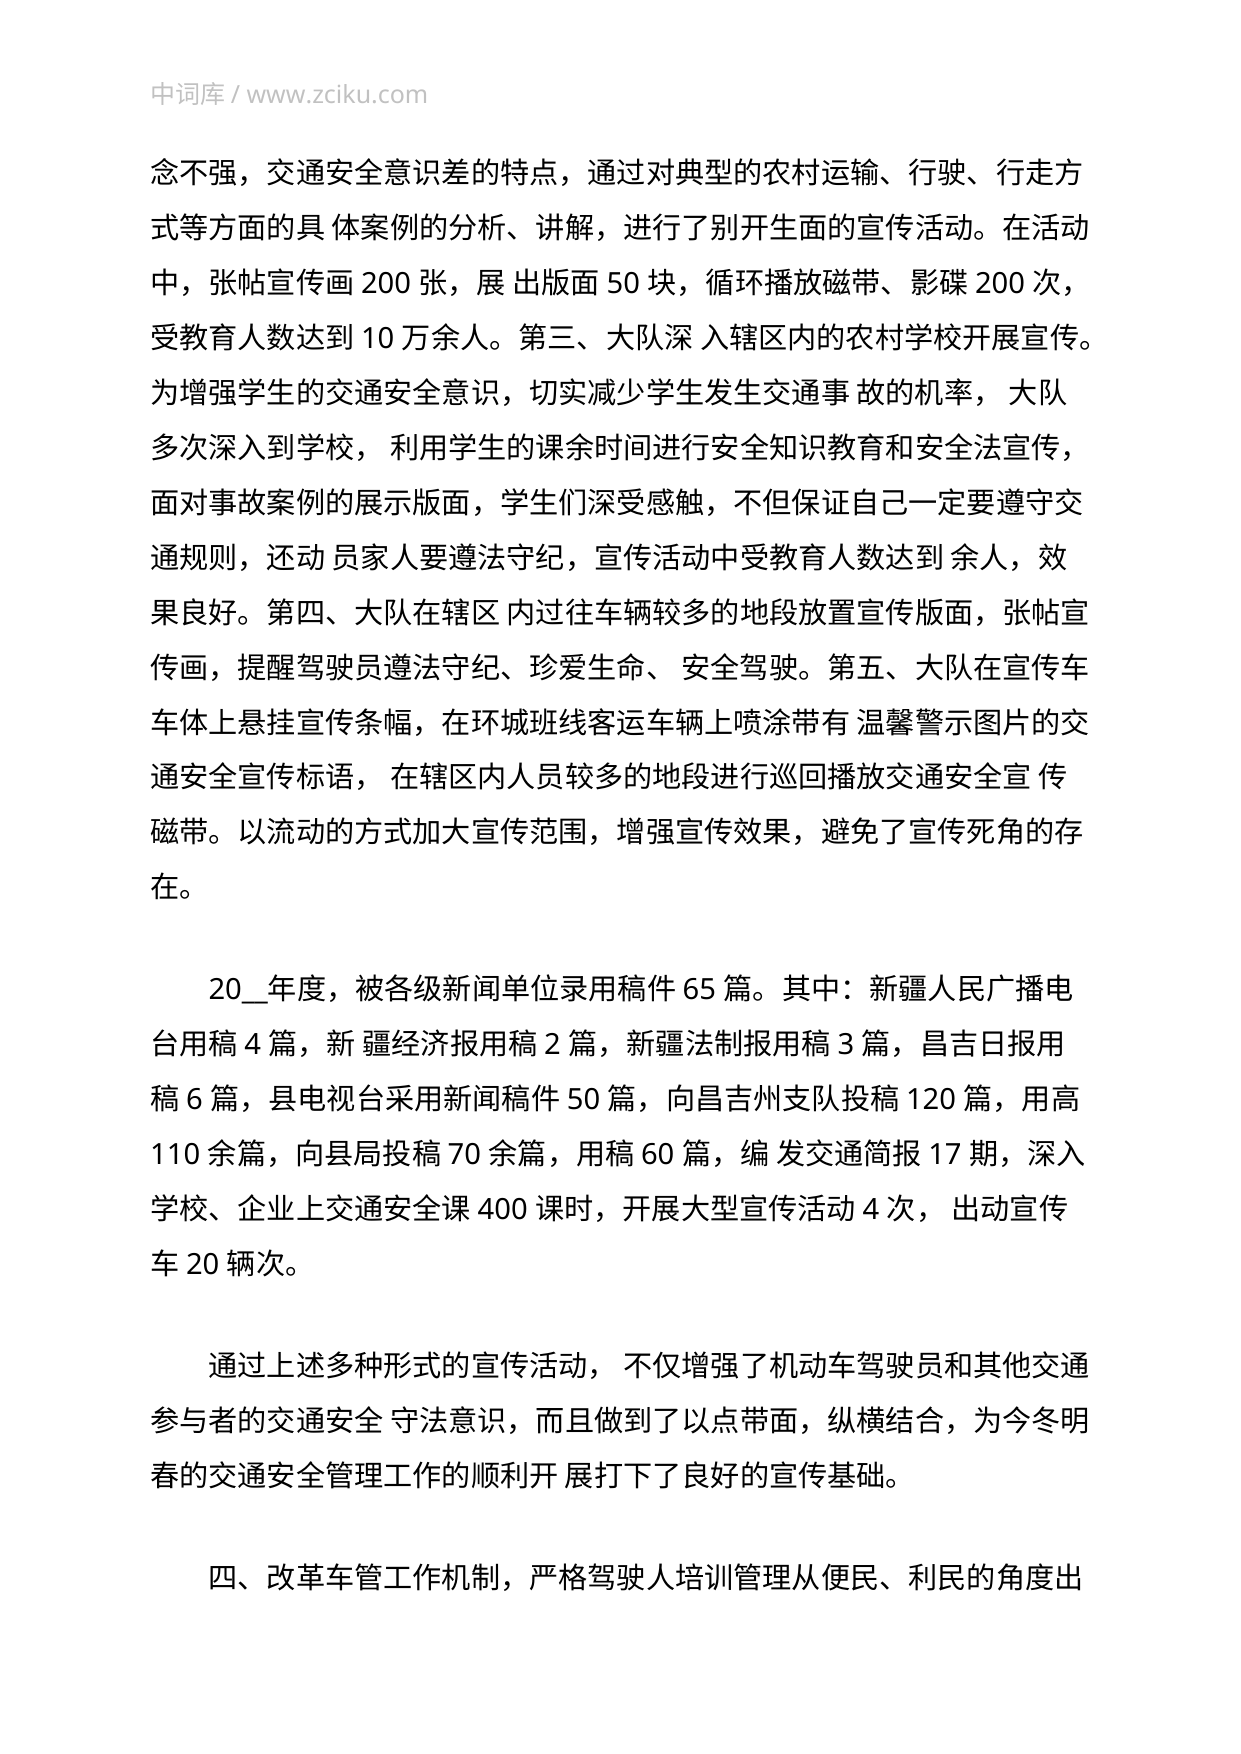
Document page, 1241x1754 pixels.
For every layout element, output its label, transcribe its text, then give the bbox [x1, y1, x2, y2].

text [150, 150, 1090, 906]
text 通过上述多种形式的宣传活动， 不仅增强了机动车驾驶员和其他交通参与者的交通安全 守法意识，而且做到了以点带面，纵横结合，为今冬明春的交通安全管理工作的顺利开 展打下了良好的宣传基础。 [150, 1343, 1090, 1495]
text 20__年度，被各级新闻单位录用稿件 65 篇。其中：新疆人民广播电台用稿 4 篇，新 疆经济报用稿 2 篇，新疆法制报用稿 3 篇，昌吉日报用稿 6 篇，县电视台采用新闻稿件 50 篇，向昌吉州支队投稿 120 篇，用高 110 余篇，向县局投稿 70 余篇，用稿 60 篇，编 发交通简报 17 期，深入学校、企业上交通安全课 400 课时，开展大型宣传活动 4 次， 出动宣传车 20 辆次。 [150, 966, 1090, 1283]
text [150, 1554, 1090, 1596]
